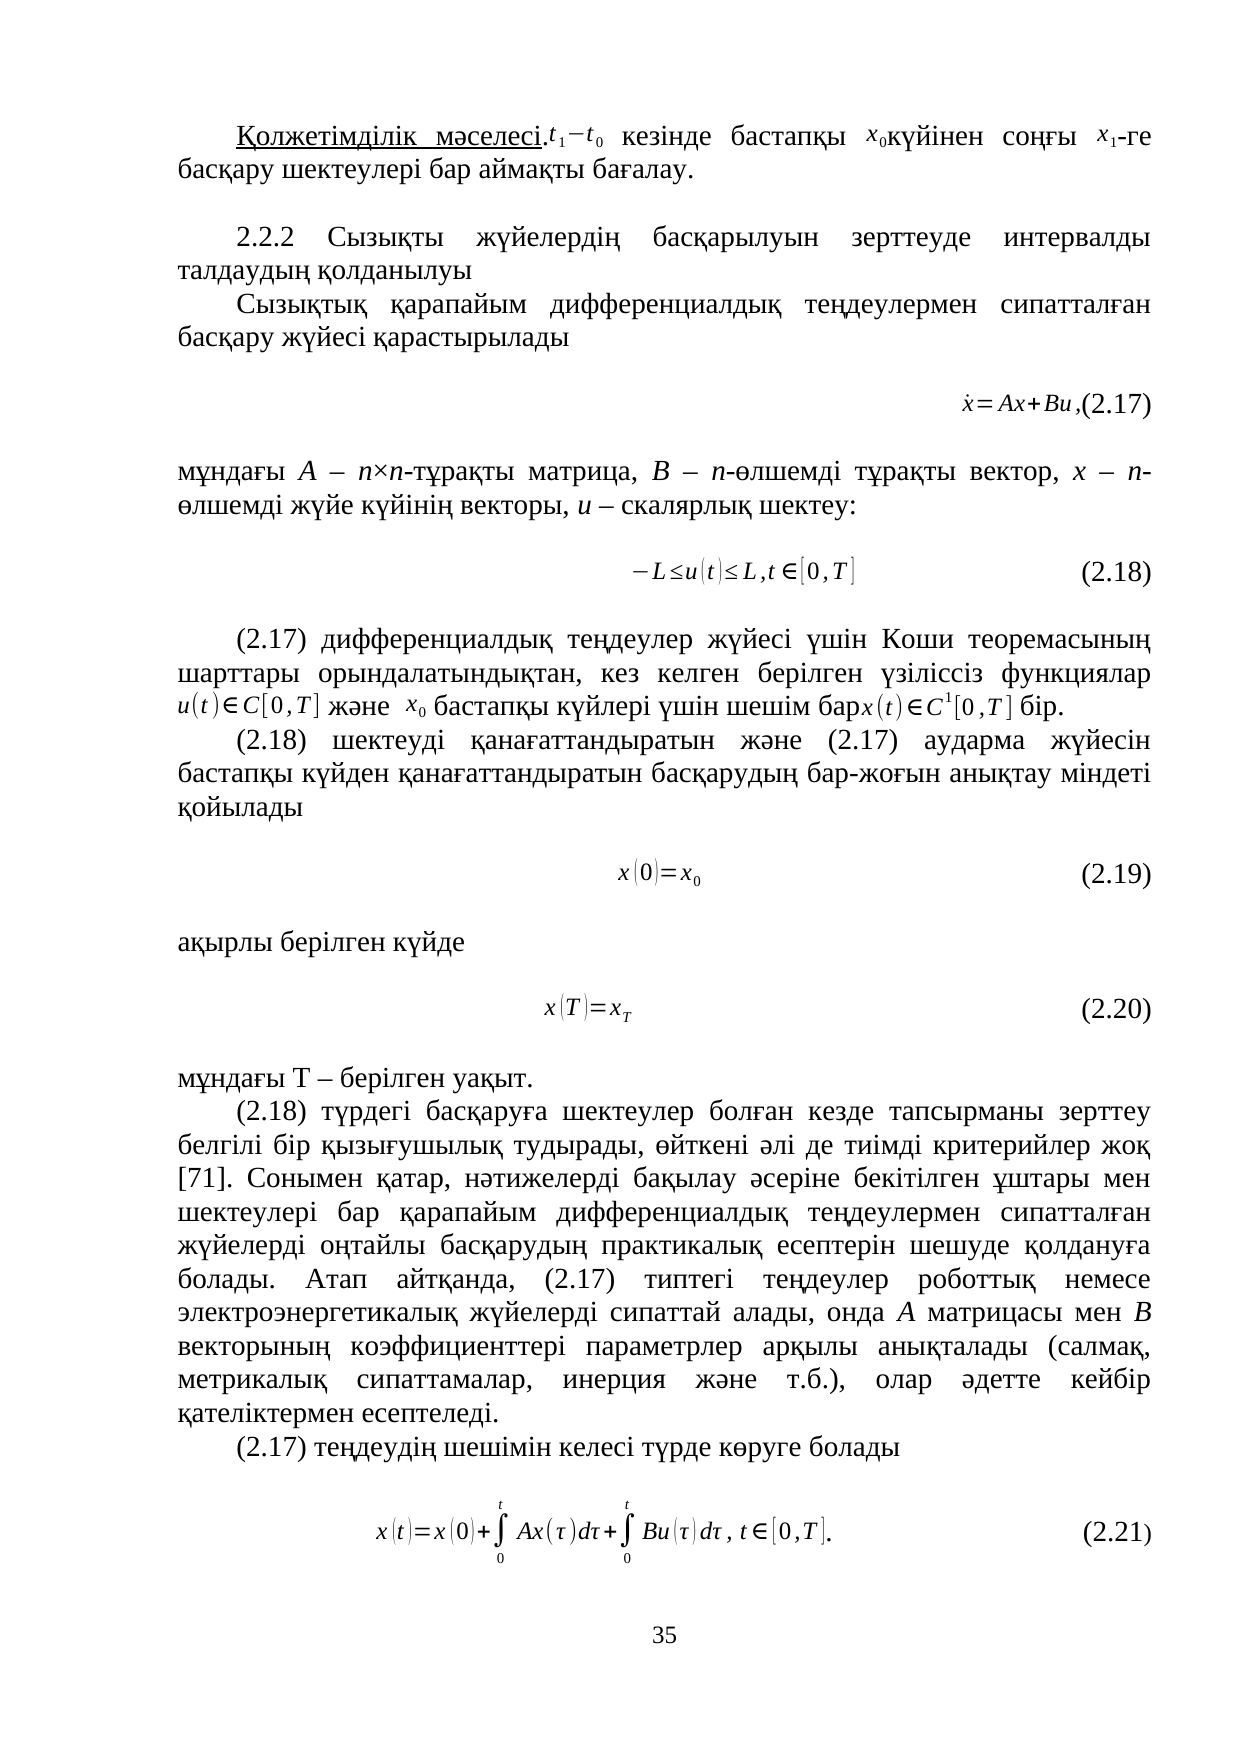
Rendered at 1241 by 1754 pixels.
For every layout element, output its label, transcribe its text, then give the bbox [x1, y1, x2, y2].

text мұндағы A – n×n-тұрақты матрица, B – n-өлшемді тұрақты вектор, x – n-өлшемді жүйе күйінің векторы, u – скалярлық шектеу: [177, 453, 1152, 521]
text . (2.21) [177, 1496, 1152, 1567]
text (2.17) [177, 386, 1152, 420]
text Қолжетімділік мәселесі. кезінде бастапқы күйінен соңғы -ге басқару шектеулері бар аймақты бағалау. [177, 118, 1152, 185]
text Сызықтық қарапайым дифференциалдық теңдеулермен сипатталған басқару жүйесі қарастырылады [177, 286, 1152, 353]
text ақырлы берілген күйде [177, 924, 1152, 958]
text (2.17) дифференциалдық теңдеулер жүйесі үшін Коши теоремасының шарттары орындалатындықтан, кез келген берілген үзіліссіз функциялар және бастапқы күйлері үшін шешім бар бір. [177, 621, 1152, 722]
text (2.18) [177, 554, 1152, 588]
text (2.19) [177, 856, 1152, 891]
text (2.18) түрдегі басқаруға шектеулер болған кезде тапсырманы зерттеу белгілі бір қызығушылық тудырады, өйткені әлі де тиімді критерийлер жоқ [71]. Сонымен қатар, нәтижелерді бақылау әсеріне бекітілген ұштары мен шектеулері бар қарапайым дифференциалдық теңдеулермен сипатталған жүйелерді оңтайлы басқарудың практикалық есептерін шешуде қолдануға болады. Атап айтқанда, (2.17) типтегі теңдеулер роботтық немесе электроэнергетикалық жүйелерді сипаттай алады, онда А матрицасы мен В векторының коэффициенттері параметрлер арқылы анықталады (салмақ, метрикалық сипаттамалар, инерция және т.б.), олар әдетте кейбір қателіктермен есептеледі. [177, 1093, 1152, 1429]
text (2.17) теңдеудің шешімін келесі түрде көруге болады [177, 1429, 1152, 1462]
text мұндағы Т – берілген уақыт. [177, 1060, 1152, 1093]
text (2.20) [177, 991, 1152, 1026]
list 2.2.2 Сызықты жүйелердің басқарылуын зерттеуде интервалды талдаудың қолданылуы [177, 219, 1152, 286]
text (2.18) шектеуді қанағаттандыратын және (2.17) аударма жүйесін бастапқы күйден қанағаттандыратын басқарудың бар-жоғын анықтау міндеті қойылады [177, 722, 1152, 822]
